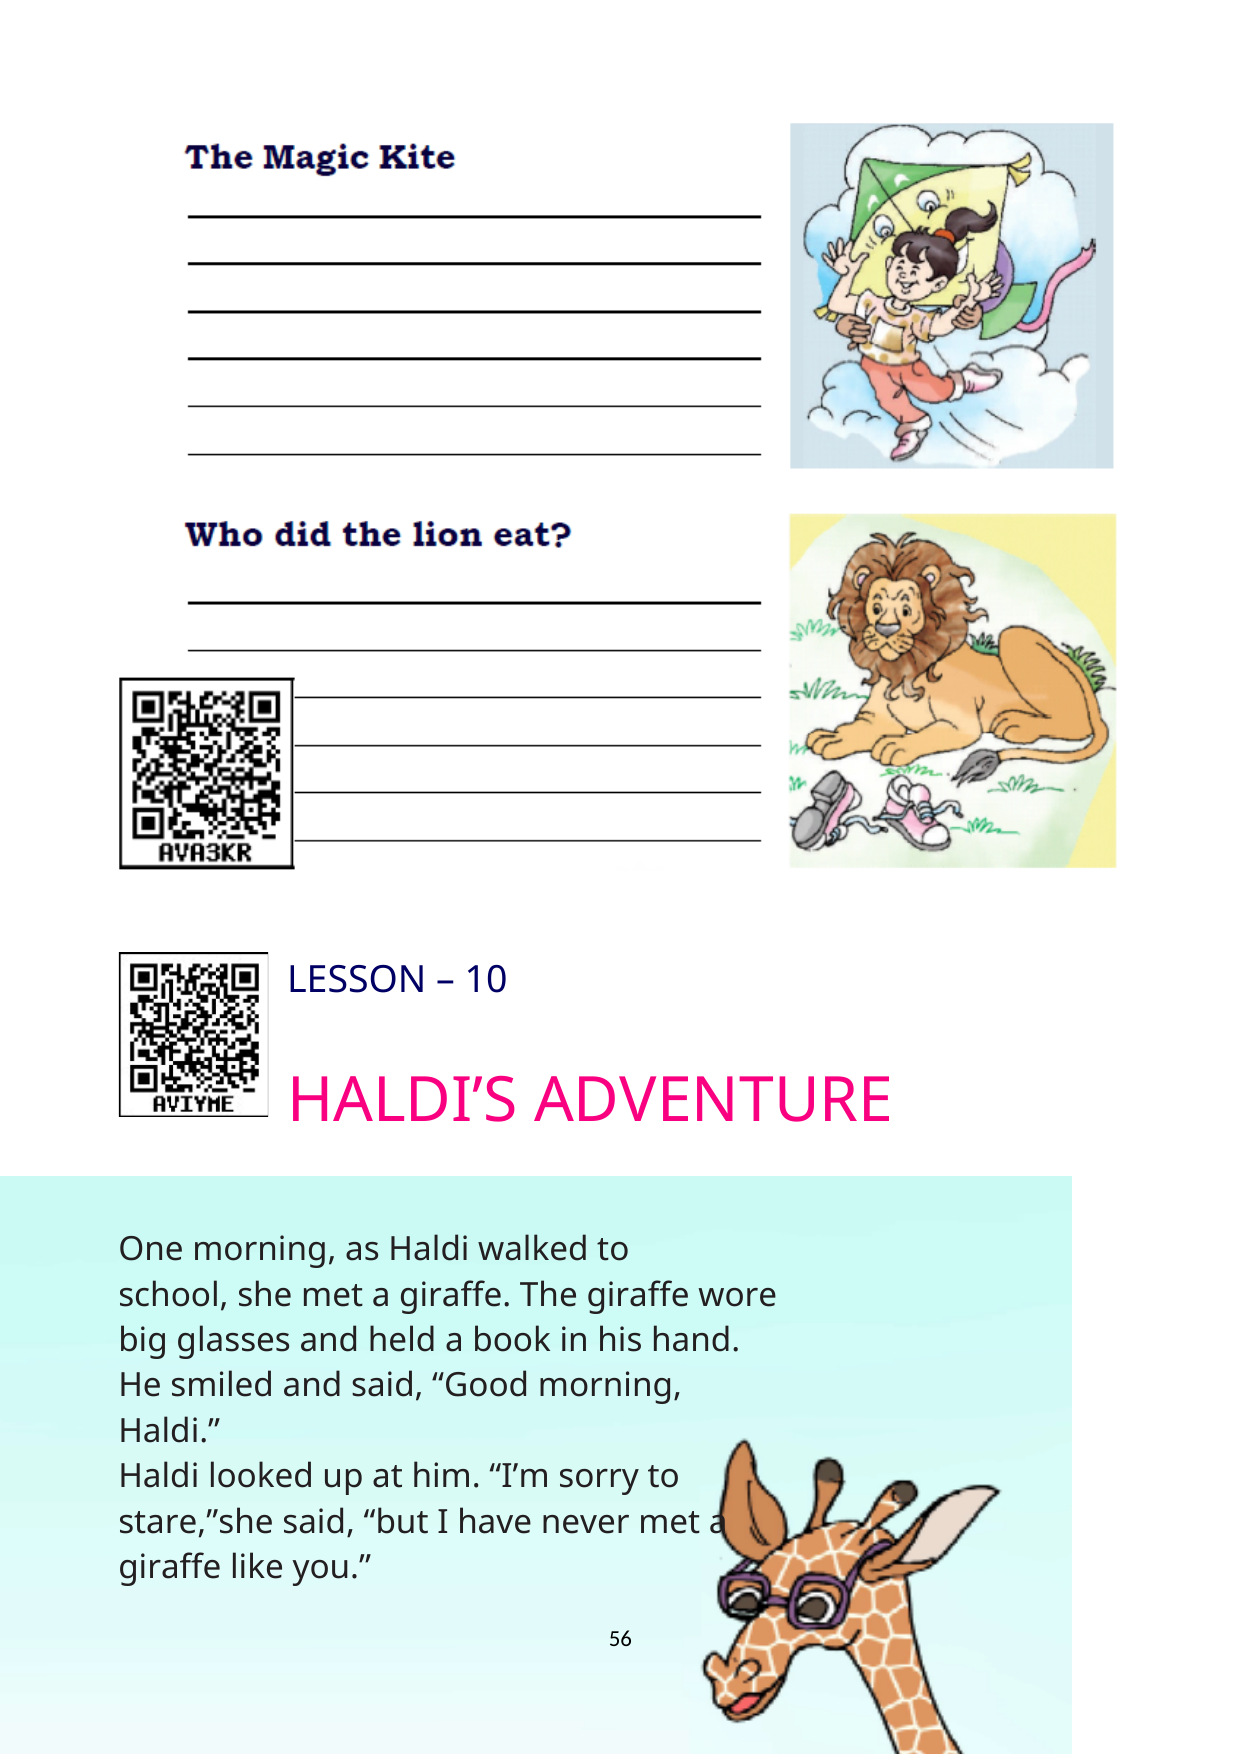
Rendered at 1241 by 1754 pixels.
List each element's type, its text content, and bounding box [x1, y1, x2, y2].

text Haldi.” [118, 1407, 1122, 1452]
text school, she met a giraffe. The giraffe wore [118, 1270, 1122, 1316]
text LESSON – 10 [268, 953, 1122, 1004]
text Haldi looked up at him. “I’m sorry to [118, 1452, 1122, 1497]
picture [0, 1176, 1072, 1754]
text HALDI’S ADVENTURE [118, 1055, 1122, 1140]
text giraffe like you.” [118, 1543, 1122, 1588]
text big glasses and held a book in his hand. [118, 1316, 1122, 1361]
text stare,”she said, “but I have never met a [118, 1497, 1122, 1543]
picture [118, 952, 268, 1115]
picture [118, 103, 1118, 871]
text One morning, as Haldi walked to [118, 1225, 1122, 1270]
text He smiled and said, “Good morning, [118, 1361, 1122, 1407]
